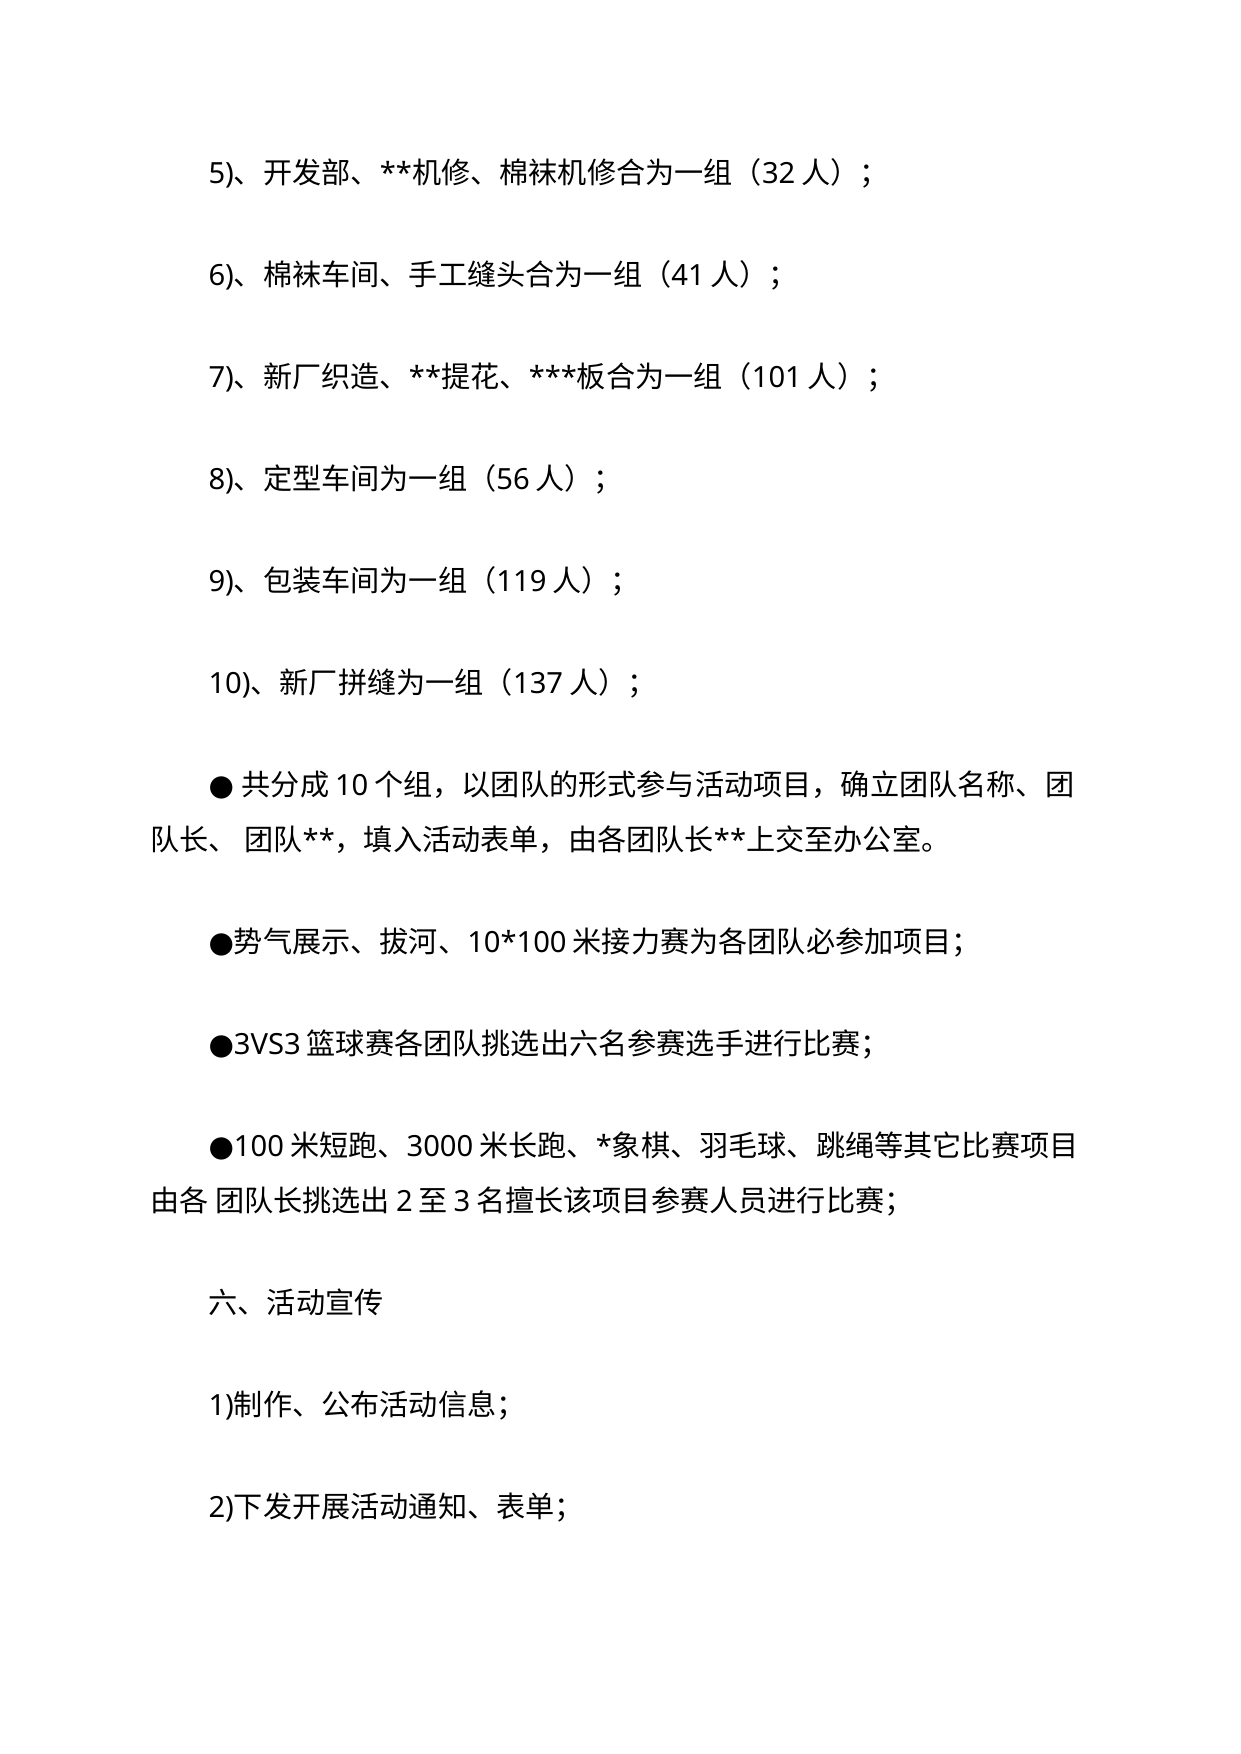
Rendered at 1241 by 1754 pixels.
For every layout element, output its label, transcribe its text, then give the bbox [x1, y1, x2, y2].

text ●势气展示、拔河、10*100米接力赛为各团队必参加项目； [150, 919, 1090, 961]
text 1)制作、公布活动信息； [150, 1382, 1090, 1424]
text ● 共分成10个组，以团队的形式参与活动项目，确立团队名称、团队长、 团队**，填入活动表单，由各团队长**上交至办公室。 [150, 762, 1090, 859]
text 2)下发开展活动通知、表单； [150, 1483, 1090, 1526]
text 10)、新厂拼缝为一组（137人）； [150, 660, 1090, 702]
text 6)、棉袜车间、手工缝头合为一组（41人）； [150, 252, 1090, 294]
text 7)、新厂织造、**提花、***板合为一组（101人）； [150, 354, 1090, 396]
text ●3VS3篮球赛各团队挑选出六名参赛选手进行比赛； [150, 1021, 1090, 1063]
text 5)、开发部、**机修、棉袜机修合为一组（32人）； [150, 150, 1090, 192]
text 8)、定型车间为一组（56人）； [150, 456, 1090, 498]
text ●100米短跑、3000米长跑、*象棋、羽毛球、跳绳等其它比赛项目由各 团队长挑选出2至3名擅长该项目参赛人员进行比赛； [150, 1123, 1090, 1220]
text 9)、包装车间为一组（119人）； [150, 558, 1090, 600]
text 六、活动宣传 [150, 1280, 1090, 1322]
